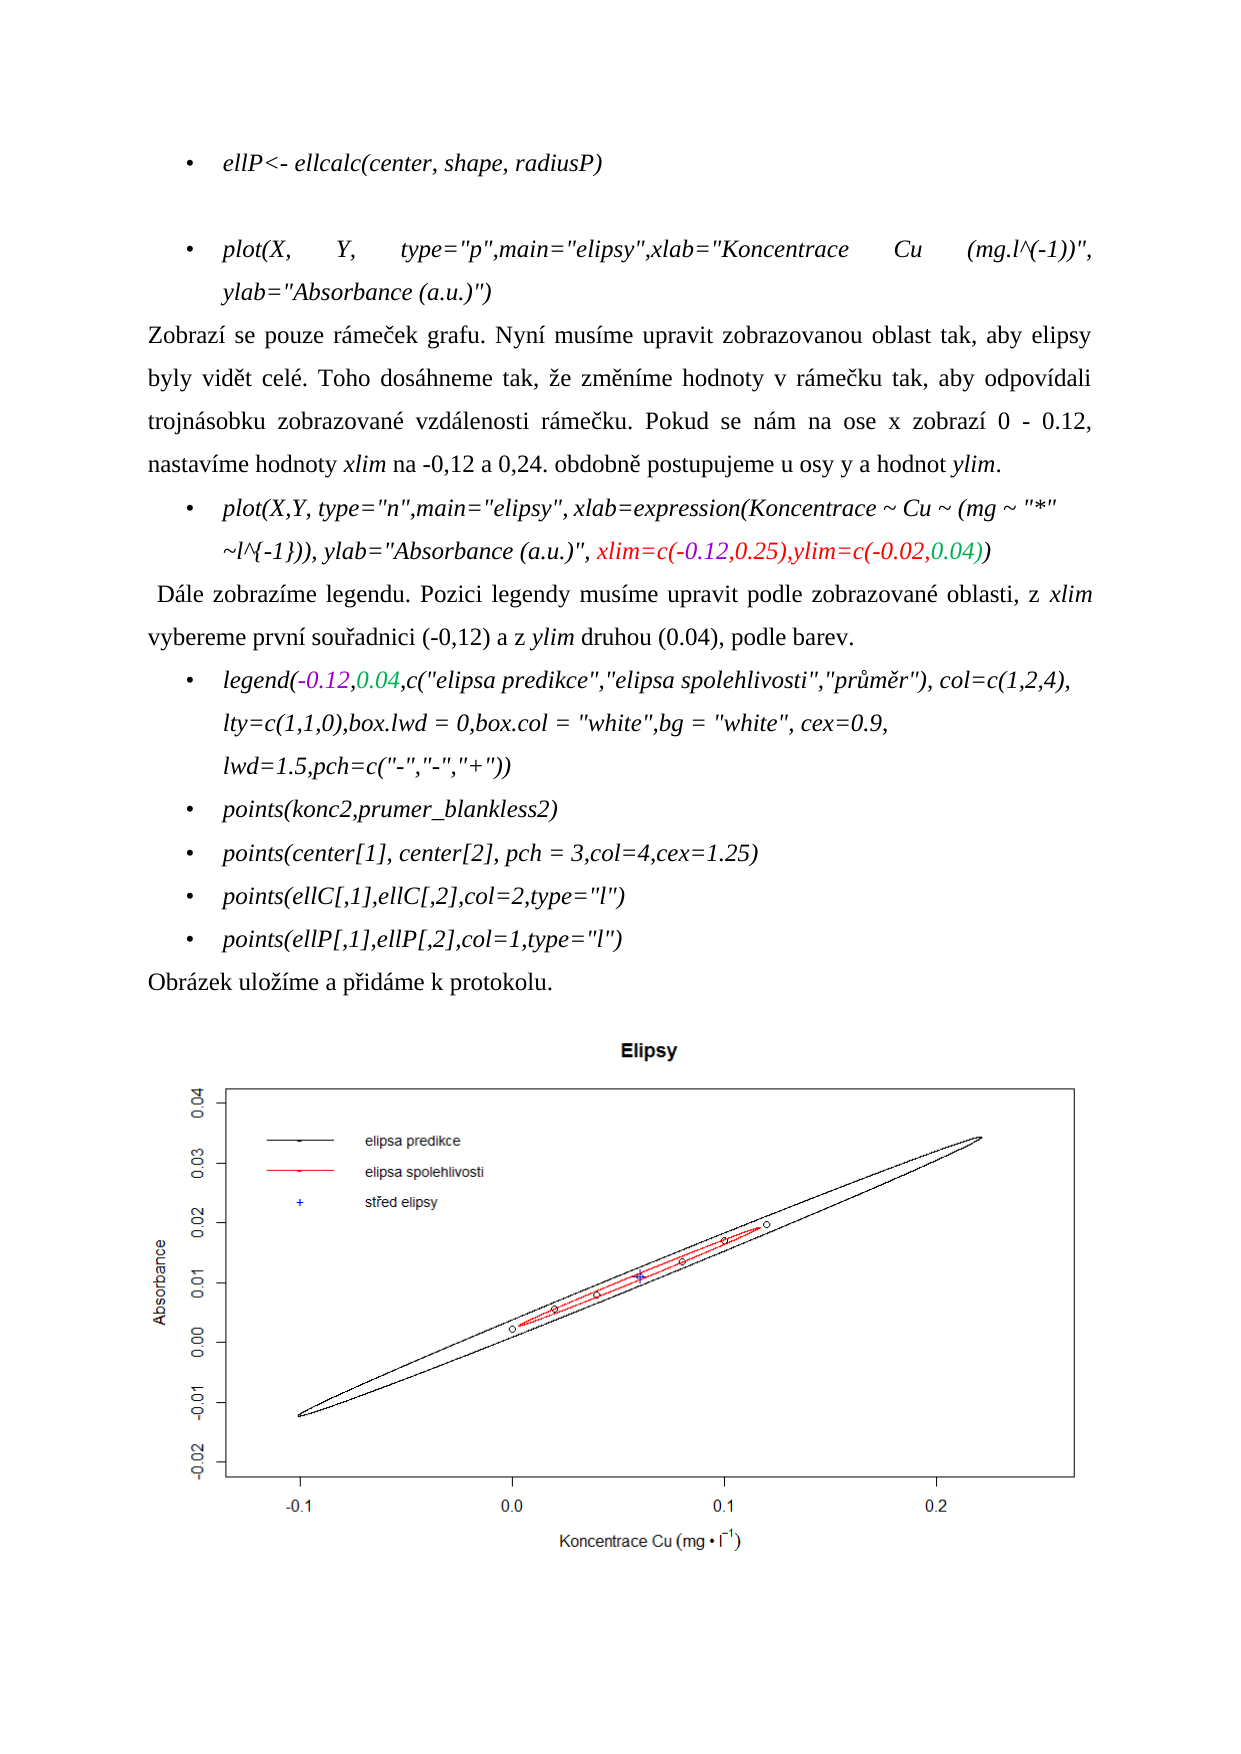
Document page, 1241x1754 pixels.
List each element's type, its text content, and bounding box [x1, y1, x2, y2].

text Dále zobrazíme legendu. Pozici legendy musíme upravit podle zobrazované oblasti, z xlim vybereme první souřadnici (-0,12) a z ylim druhou (0.04), podle barev. [148, 579, 1093, 651]
list points(center[1], center[2], pch = 3,col=4,cex=1.25) [185, 838, 1093, 866]
list legend(-0.12,0.04,c("elipsa predikce","elipsa spolehlivosti","průměr"), col=c(1,2,4), lty=c(1,1,0),box.lwd = 0,box.col = "white",bg = "white", cex=0.9, lwd=1.5,pch=c("-","-","+")) [185, 665, 1093, 780]
list points(ellP[,1],ellP[,2],col=1,type="l") [185, 924, 1093, 953]
list plot(X,Y, type="n",main="elipsy", xlab=expression(Koncentrace ~ Cu ~ (mg ~ "*" ~l^{-1})), ylab="Absorbance (a.u.)", xlim=c(-0.12,0.25),ylim=c(-0.02,0.04)) [185, 493, 1093, 564]
list ellP<- ellcalc(center, shape, radiusP) [185, 148, 1093, 176]
picture [147, 1010, 1115, 1575]
text Zobrazí se pouze rámeček grafu. Nyní musíme upravit zobrazovanou oblast tak, aby elipsy byly vidět celé. Toho dosáhneme tak, že změníme hodnoty v rámečku tak, aby odpovídali trojnásobku zobrazované vzdálenosti rámečku. Pokud se nám na ose x zobrazí 0 - 0.12, nastavíme hodnoty xlim na -0,12 a 0,24. obdobně postupujeme u osy y a hodnot ylim. [148, 320, 1093, 478]
list points(konc2,prumer_blankless2) [185, 794, 1093, 823]
text Obrázek uložíme a přidáme k protokolu. [148, 967, 1093, 996]
list plot(X, Y, type="p",main="elipsy",xlab="Koncentrace Cu (mg.l^(-1))", ylab="Absorbance (a.u.)") [185, 234, 1093, 306]
list points(ellC[,1],ellC[,2],col=2,type="l") [185, 881, 1093, 909]
